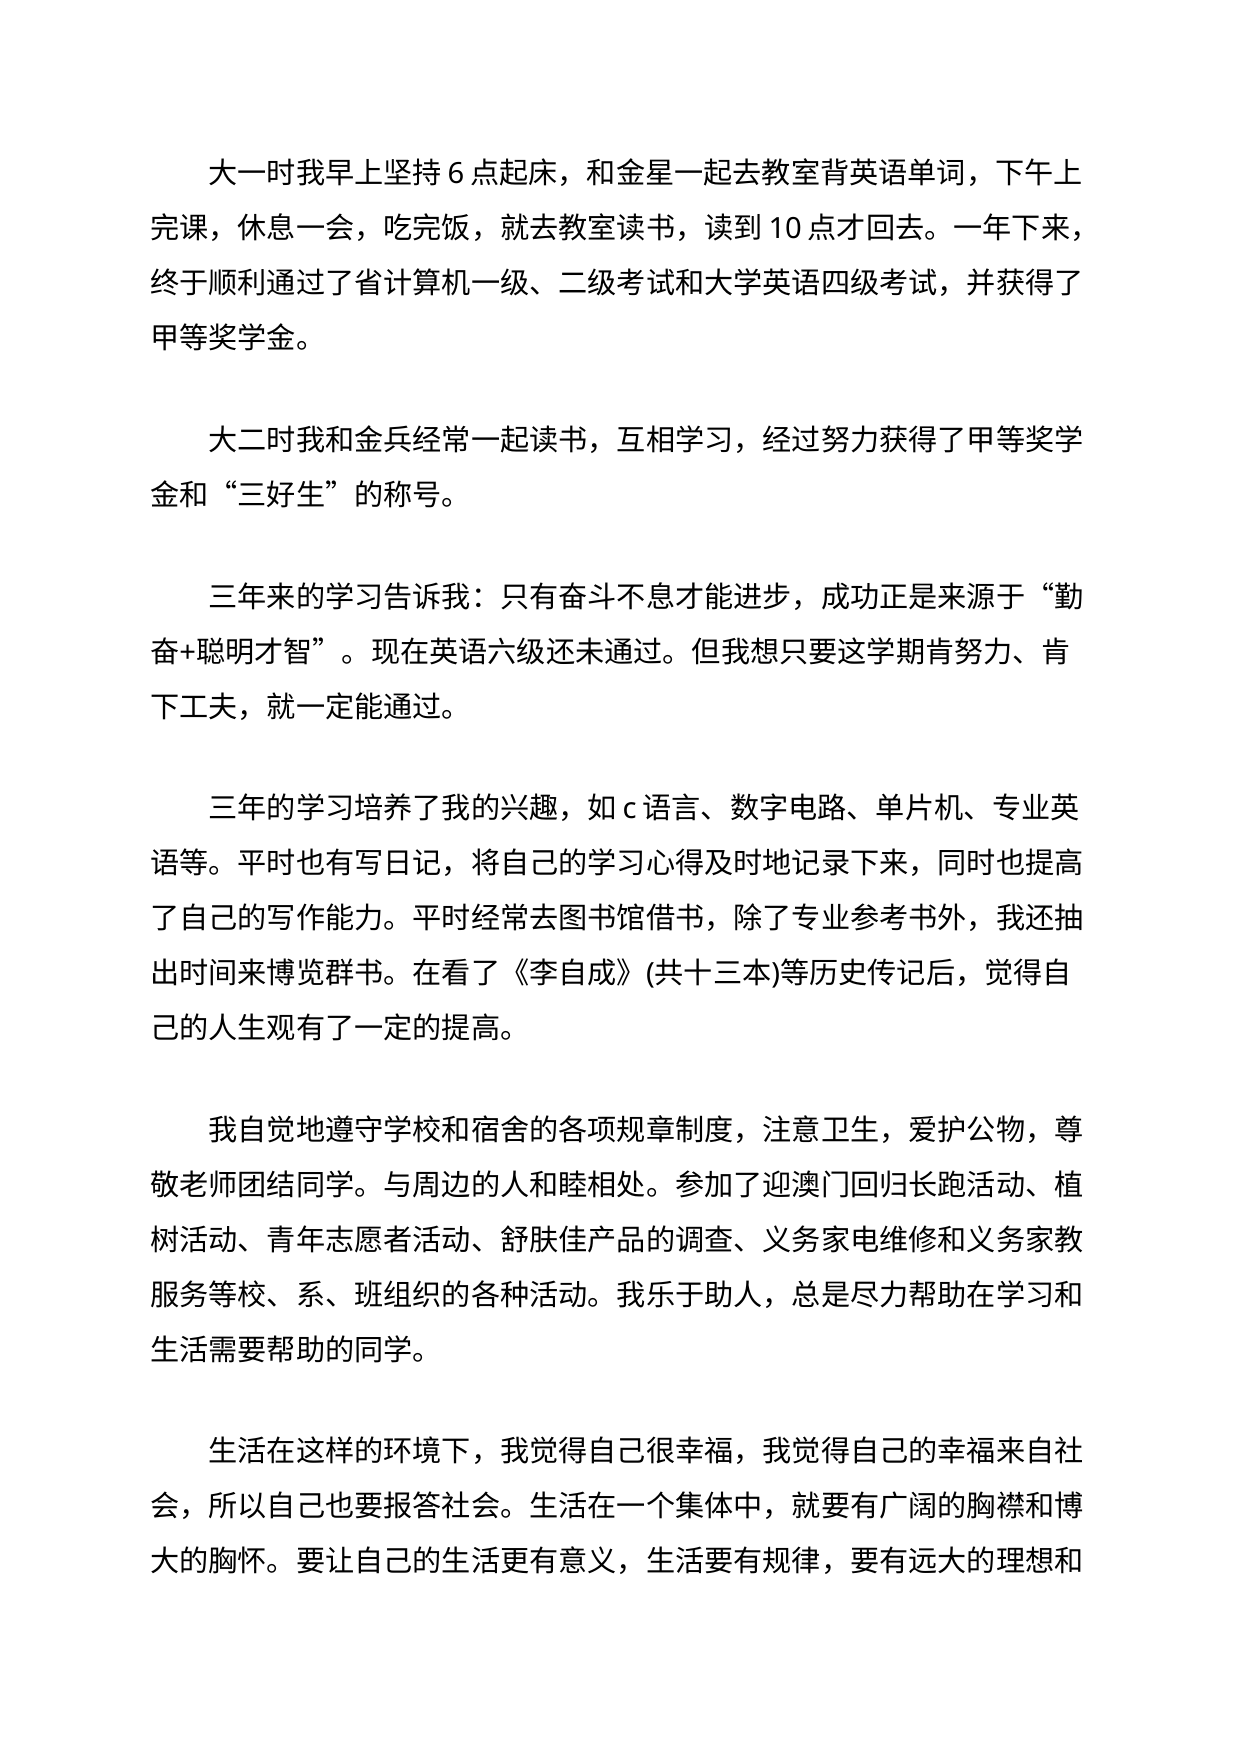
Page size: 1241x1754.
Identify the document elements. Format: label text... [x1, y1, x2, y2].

text 大二时我和金兵经常一起读书，互相学习，经过努力获得了甲等奖学金和“三好生”的称号。 [150, 417, 1090, 514]
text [150, 1428, 1090, 1580]
text 大一时我早上坚持6点起床，和金星一起去教室背英语单词，下午上完课，休息一会，吃完饭，就去教室读书，读到10点才回去。一年下来，终于顺利通过了省计算机一级、二级考试和大学英语四级考试，并获得了甲等奖学金。 [150, 150, 1090, 357]
text 三年来的学习告诉我：只有奋斗不息才能进步，成功正是来源于“勤奋+聪明才智”。现在英语六级还未通过。但我想只要这学期肯努力、肯下工夫，就一定能通过。 [150, 573, 1090, 726]
text 三年的学习培养了我的兴趣，如c语言、数字电路、单片机、专业英语等。平时也有写日记，将自己的学习心得及时地记录下来，同时也提高了自己的写作能力。平时经常去图书馆借书，除了专业参考书外，我还抽出时间来博览群书。在看了《李自成》(共十三本)等历史传记后，觉得自己的人生观有了一定的提高。 [150, 785, 1090, 1047]
text 我自觉地遵守学校和宿舍的各项规章制度，注意卫生，爱护公物，尊敬老师团结同学。与周边的人和睦相处。参加了迎澳门回归长跑活动、植树活动、青年志愿者活动、舒肤佳产品的调查、义务家电维修和义务家教服务等校、系、班组织的各种活动。我乐于助人，总是尽力帮助在学习和生活需要帮助的同学。 [150, 1107, 1090, 1368]
